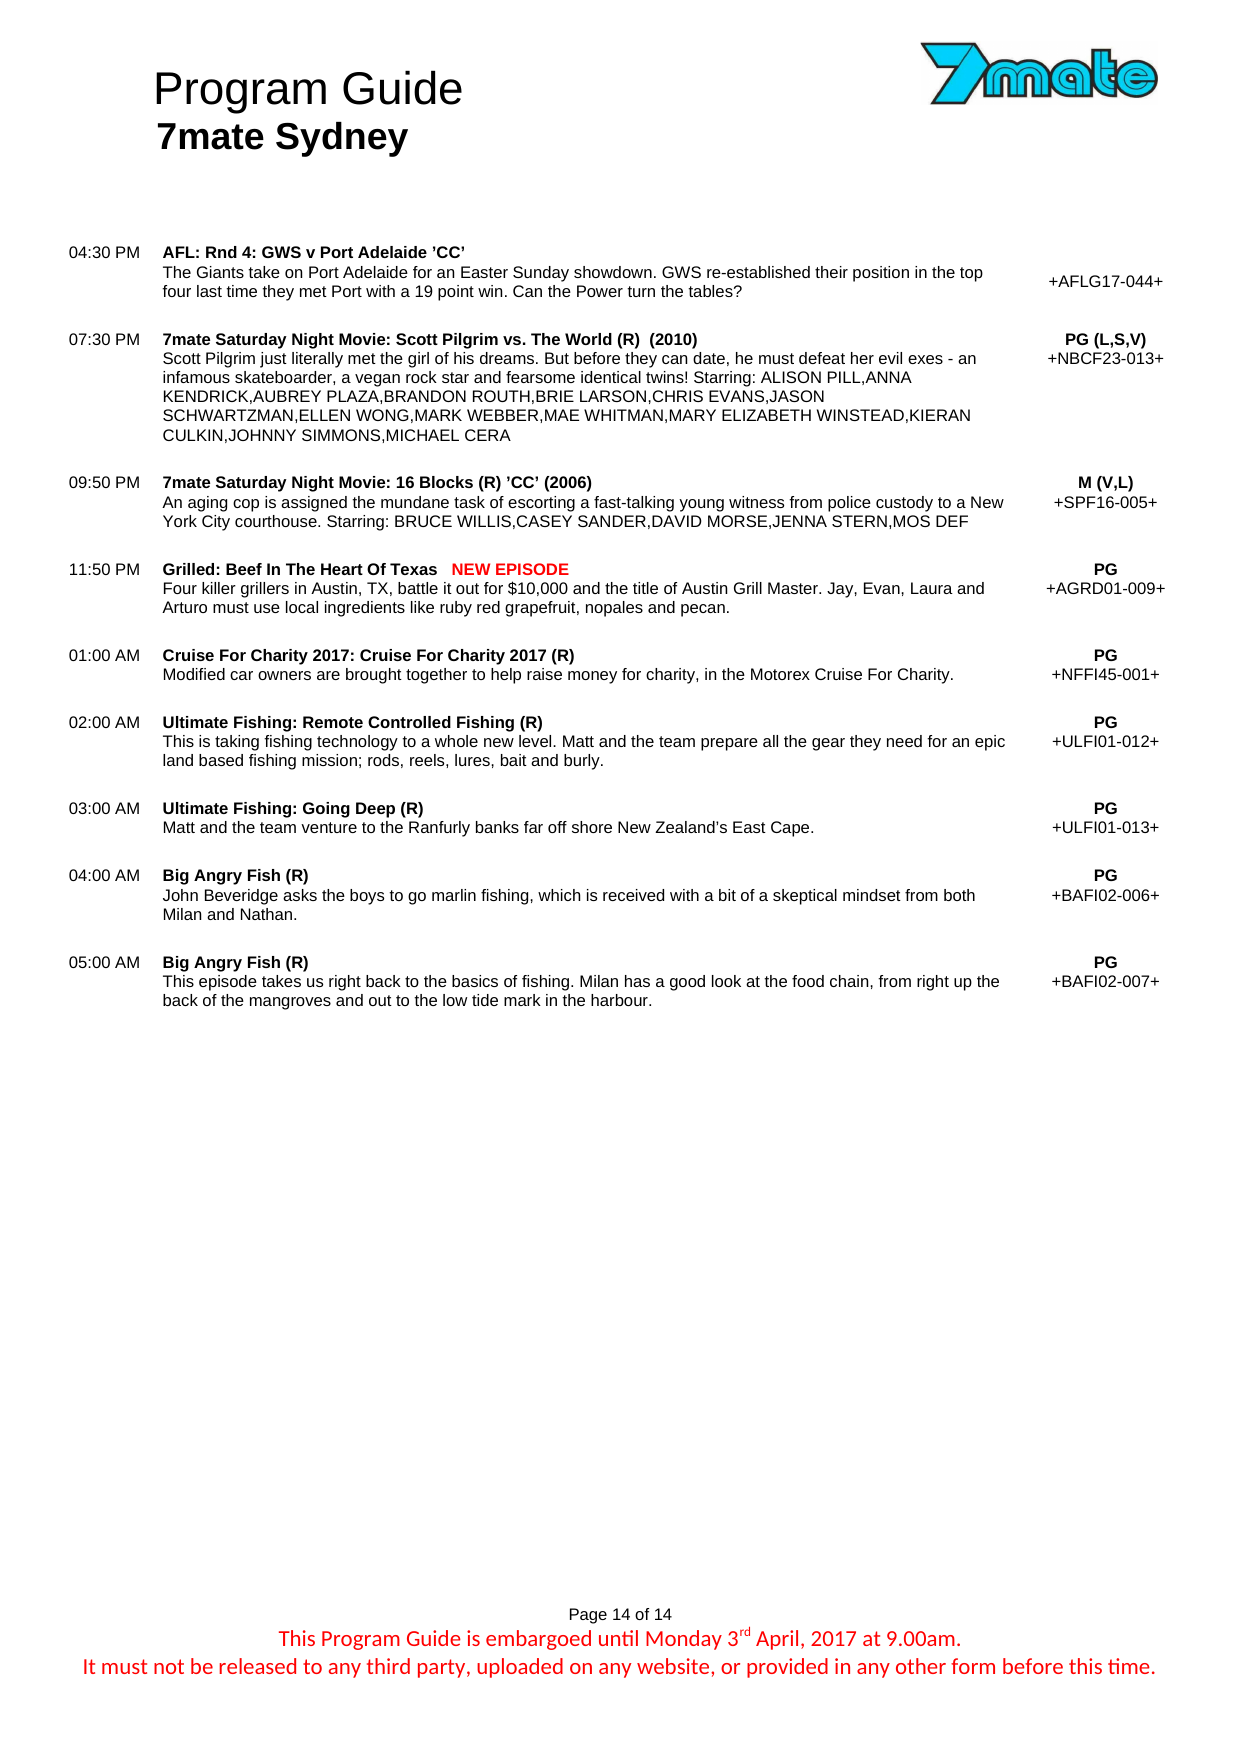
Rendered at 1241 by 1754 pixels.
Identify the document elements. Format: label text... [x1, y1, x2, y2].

table_header PG +ULFI01-012+ [1022, 713, 1189, 770]
table_header 03:00 AM [51, 799, 151, 837]
table_header Cruise For Charity 2017: Cruise For Charity 2017 (R) Modified car owners are brought together to help raise money for charity, in the Motorex Cruise For Charity. [151, 646, 1022, 684]
table_header 04:30 PM [51, 243, 151, 301]
table_header 11:50 PM [51, 560, 151, 617]
table_header Ultimate Fishing: Going Deep (R) Matt and the team venture to the Ranfurly banks far off shore New Zealand’s East Cape. [151, 799, 1022, 837]
table_header 04:00 AM [51, 866, 151, 924]
table_header M (V,L) +SPF16-005+ [1022, 473, 1189, 531]
table_header 7mate Saturday Night Movie: Scott Pilgrim vs. The World (R) (2010) Scott Pilgrim just literally met the girl of his dreams. But before they can date, he must defeat her evil exes - an infamous skateboarder, a vegan rock star and fearsome identical twins! Starring: ALISON PILL,ANNA KENDRICK,AUBREY PLAZA,BRANDON ROUTH,BRIE LARSON,CHRIS EVANS,JASON SCHWARTZMAN,ELLEN WONG,MARK WEBBER,MAE WHITMAN,MARY ELIZABETH WINSTEAD,KIERAN CULKIN,JOHNNY SIMMONS,MICHAEL CERA [151, 330, 1022, 444]
table_header AFL: Rnd 4: GWS v Port Adelaide ’CC’ The Giants take on Port Adelaide for an Easter Sunday showdown. GWS re-established their position in the top four last time they met Port with a 19 point win. Can the Power turn the tables? [151, 243, 1022, 301]
table_header Ultimate Fishing: Remote Controlled Fishing (R) This is taking fishing technology to a whole new level. Matt and the team prepare all the gear they need for an epic land based fishing mission; rods, reels, lures, bait and burly. [151, 713, 1022, 770]
table_header Big Angry Fish (R) John Beveridge asks the boys to go marlin fishing, which is received with a bit of a skeptical mindset from both Milan and Nathan. [151, 866, 1022, 924]
picture [920, 41, 1159, 105]
table_header 05:00 AM [51, 953, 151, 1010]
table_header PG +NFFI45-001+ [1022, 646, 1189, 684]
table_header +AFLG17-044+ [1022, 243, 1189, 301]
table_header PG (L,S,V) +NBCF23-013+ [1022, 330, 1189, 444]
table_header 01:00 AM [51, 646, 151, 684]
table_header PG +BAFI02-006+ [1022, 866, 1189, 924]
table_header 07:30 PM [51, 330, 151, 444]
table_header PG +AGRD01-009+ [1022, 560, 1189, 617]
table_header PG +BAFI02-007+ [1022, 953, 1189, 1010]
table_header Big Angry Fish (R) This episode takes us right back to the basics of fishing. Milan has a good look at the food chain, from right up the back of the mangroves and out to the low tide mark in the harbour. [151, 953, 1022, 1010]
table_header 7mate Saturday Night Movie: 16 Blocks (R) ’CC’ (2006) An aging cop is assigned the mundane task of escorting a fast-talking young witness from police custody to a New York City courthouse. Starring: BRUCE WILLIS,CASEY SANDER,DAVID MORSE,JENNA STERN,MOS DEF [151, 473, 1022, 531]
table_header PG +ULFI01-013+ [1022, 799, 1189, 837]
table_header 09:50 PM [51, 473, 151, 531]
table_header 02:00 AM [51, 713, 151, 770]
table_header Grilled: Beef In The Heart Of Texas NEW EPISODE Four killer grillers in Austin, TX, battle it out for $10,000 and the title of Austin Grill Master. Jay, Evan, Laura and Arturo must use local ingredients like ruby red grapefruit, nopales and pecan. [151, 560, 1022, 617]
